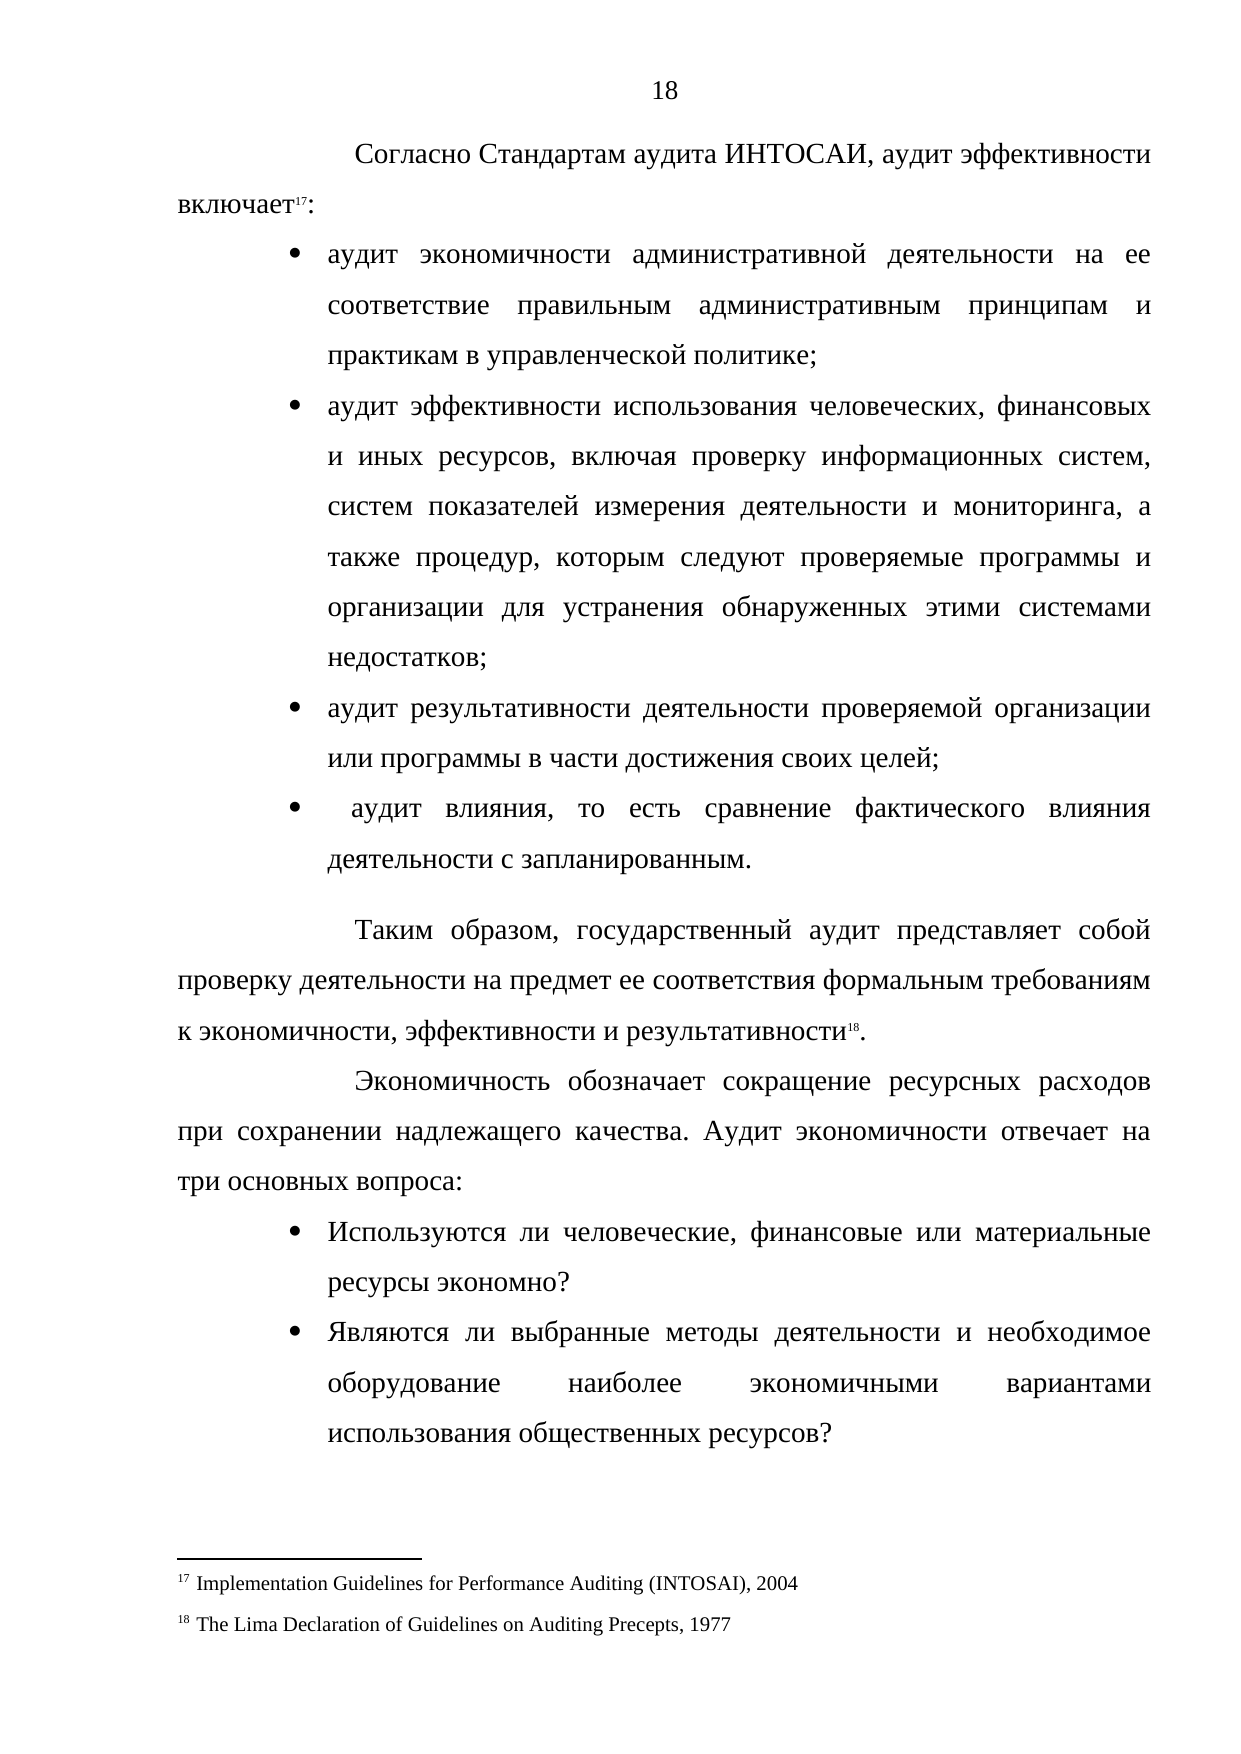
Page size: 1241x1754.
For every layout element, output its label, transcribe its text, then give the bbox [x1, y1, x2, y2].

text Согласно Стандартам аудита ИНТОСАИ, аудит эффективности включает: [177, 136, 1152, 220]
text аудит результативности деятельности проверяемой организации или программы в части достижения своих целей; [290, 690, 1152, 774]
text Таким образом, государственный аудит представляет собой проверку деятельности на предмет ее соответствия формальным требованиям к экономичности, эффективности и результативности. [177, 912, 1152, 1046]
text Являются ли выбранные методы деятельности и необходимое оборудование наиболее экономичными вариантами использования общественных ресурсов? [290, 1314, 1152, 1449]
text аудит влияния, то есть сравнение фактического влияния деятельности с запланированным. [290, 790, 1152, 874]
text аудит эффективности использования человеческих, финансовых и иных ресурсов, включая проверку информационных систем, систем показателей измерения деятельности и мониторинга, а также процедур, которым следуют проверяемые программы и организации для устранения обнаруженных этими системами недостатков; [290, 388, 1152, 673]
text Экономичность обозначает сокращение ресурсных расходов при сохранении надлежащего качества. Аудит экономичности отвечает на три основных вопроса: [177, 1063, 1152, 1197]
text аудит экономичности административной деятельности на ее соответствие правильным административным принципам и практикам в управленческой политике; [290, 237, 1152, 371]
text Используются ли человеческие, финансовые или материальные ресурсы экономно? [290, 1214, 1152, 1298]
